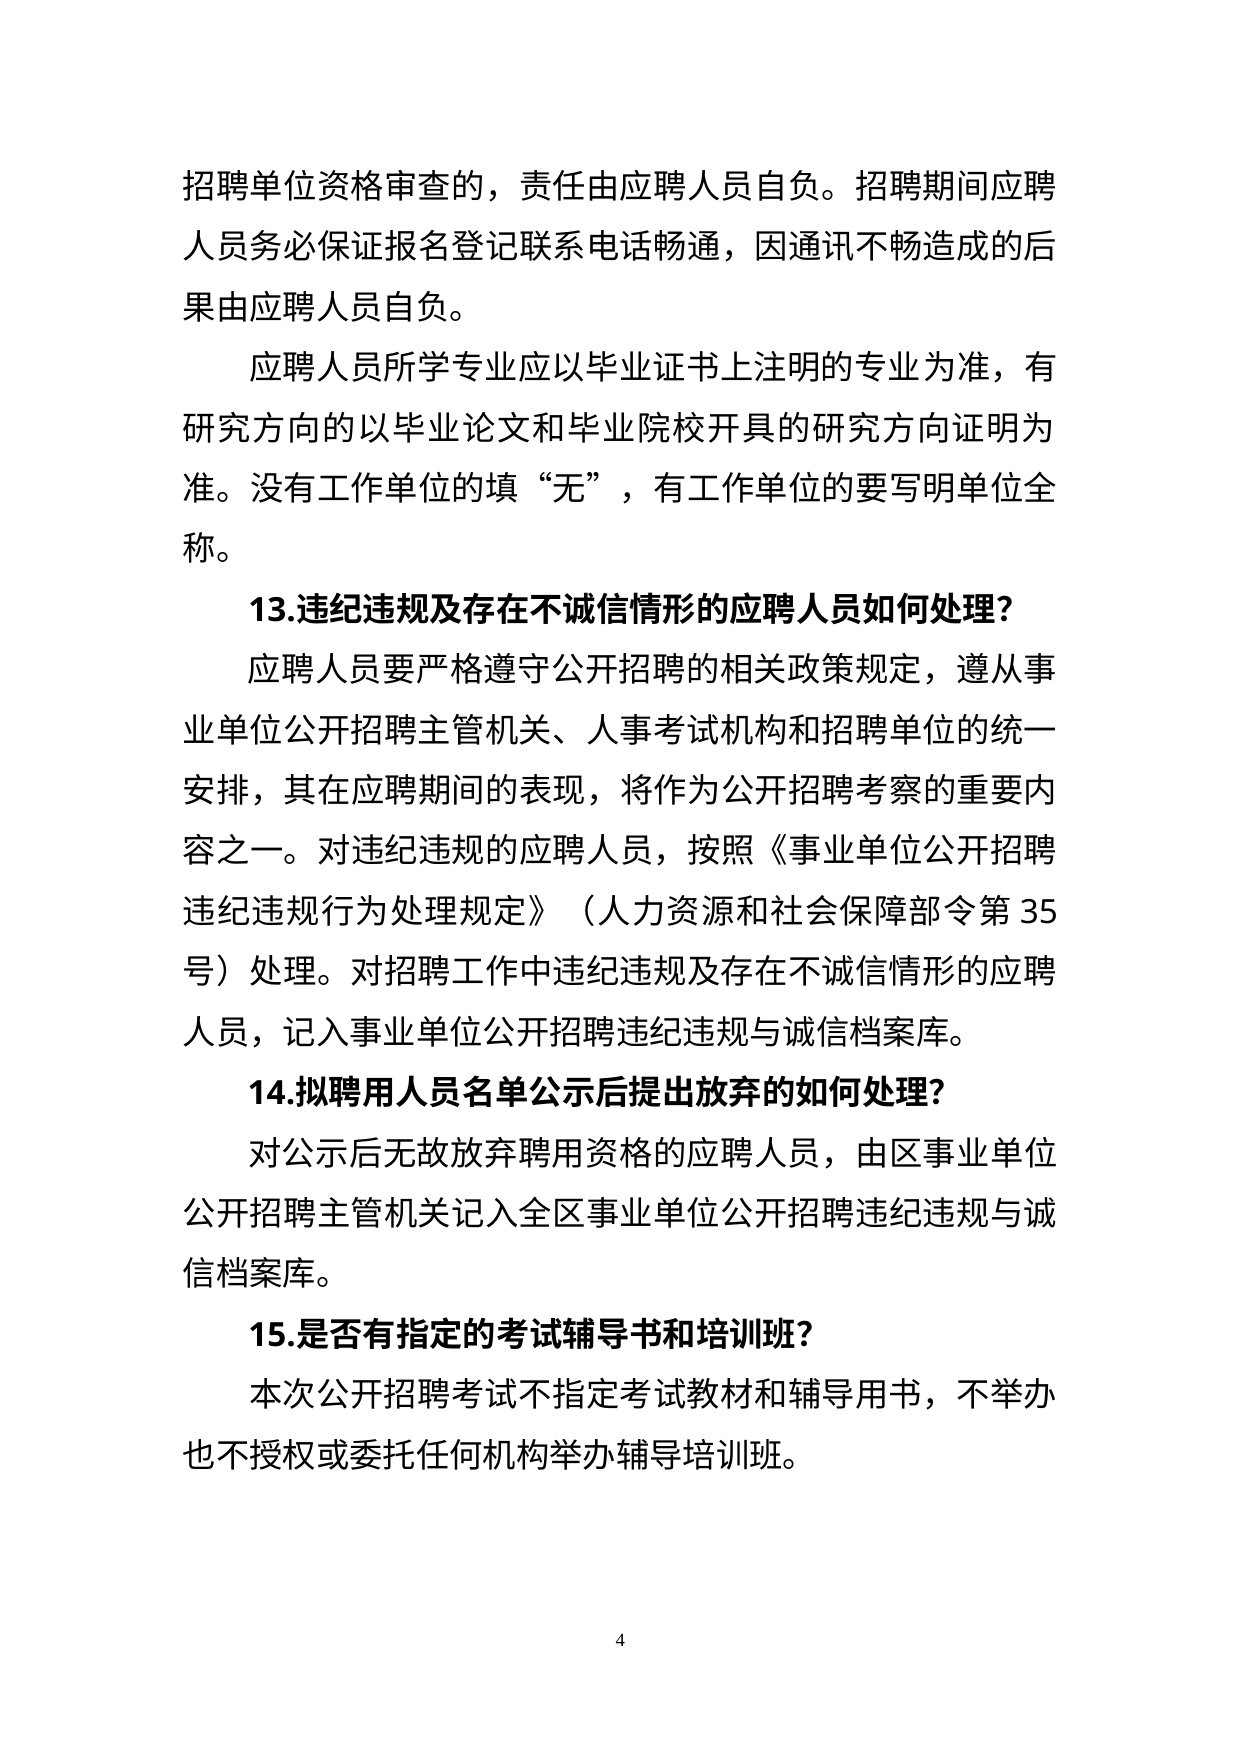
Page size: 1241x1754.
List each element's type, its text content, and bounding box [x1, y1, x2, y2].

text 15.是否有指定的考试辅导书和培训班？ [182, 1298, 1058, 1358]
text 应聘人员所学专业应以毕业证书上注明的专业为准，有研究方向的以毕业论文和毕业院校开具的研究方向证明为准。没有工作单位的填“无”，有工作单位的要写明单位全称。 [182, 331, 1058, 573]
text 对公示后无故放弃聘用资格的应聘人员，由区事业单位公开招聘主管机关记入全区事业单位公开招聘违纪违规与诚信档案库。 [182, 1117, 1058, 1298]
text 14.拟聘用人员名单公示后提出放弃的如何处理？ [182, 1056, 1058, 1117]
text 应聘人员要严格遵守公开招聘的相关政策规定，遵从事业单位公开招聘主管机关、人事考试机构和招聘单位的统一安排，其在应聘期间的表现，将作为公开招聘考察的重要内容之一。对违纪违规的应聘人员，按照《事业单位公开招聘违纪违规行为处理规定》（人力资源和社会保障部令第35号）处理。对招聘工作中违纪违规及存在不诚信情形的应聘人员，记入事业单位公开招聘违纪违规与诚信档案库。 [182, 633, 1058, 1056]
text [182, 150, 1058, 331]
text 本次公开招聘考试不指定考试教材和辅导用书，不举办也不授权或委托任何机构举办辅导培训班。 [182, 1358, 1058, 1479]
text 13.违纪违规及存在不诚信情形的应聘人员如何处理？ [182, 573, 1058, 633]
